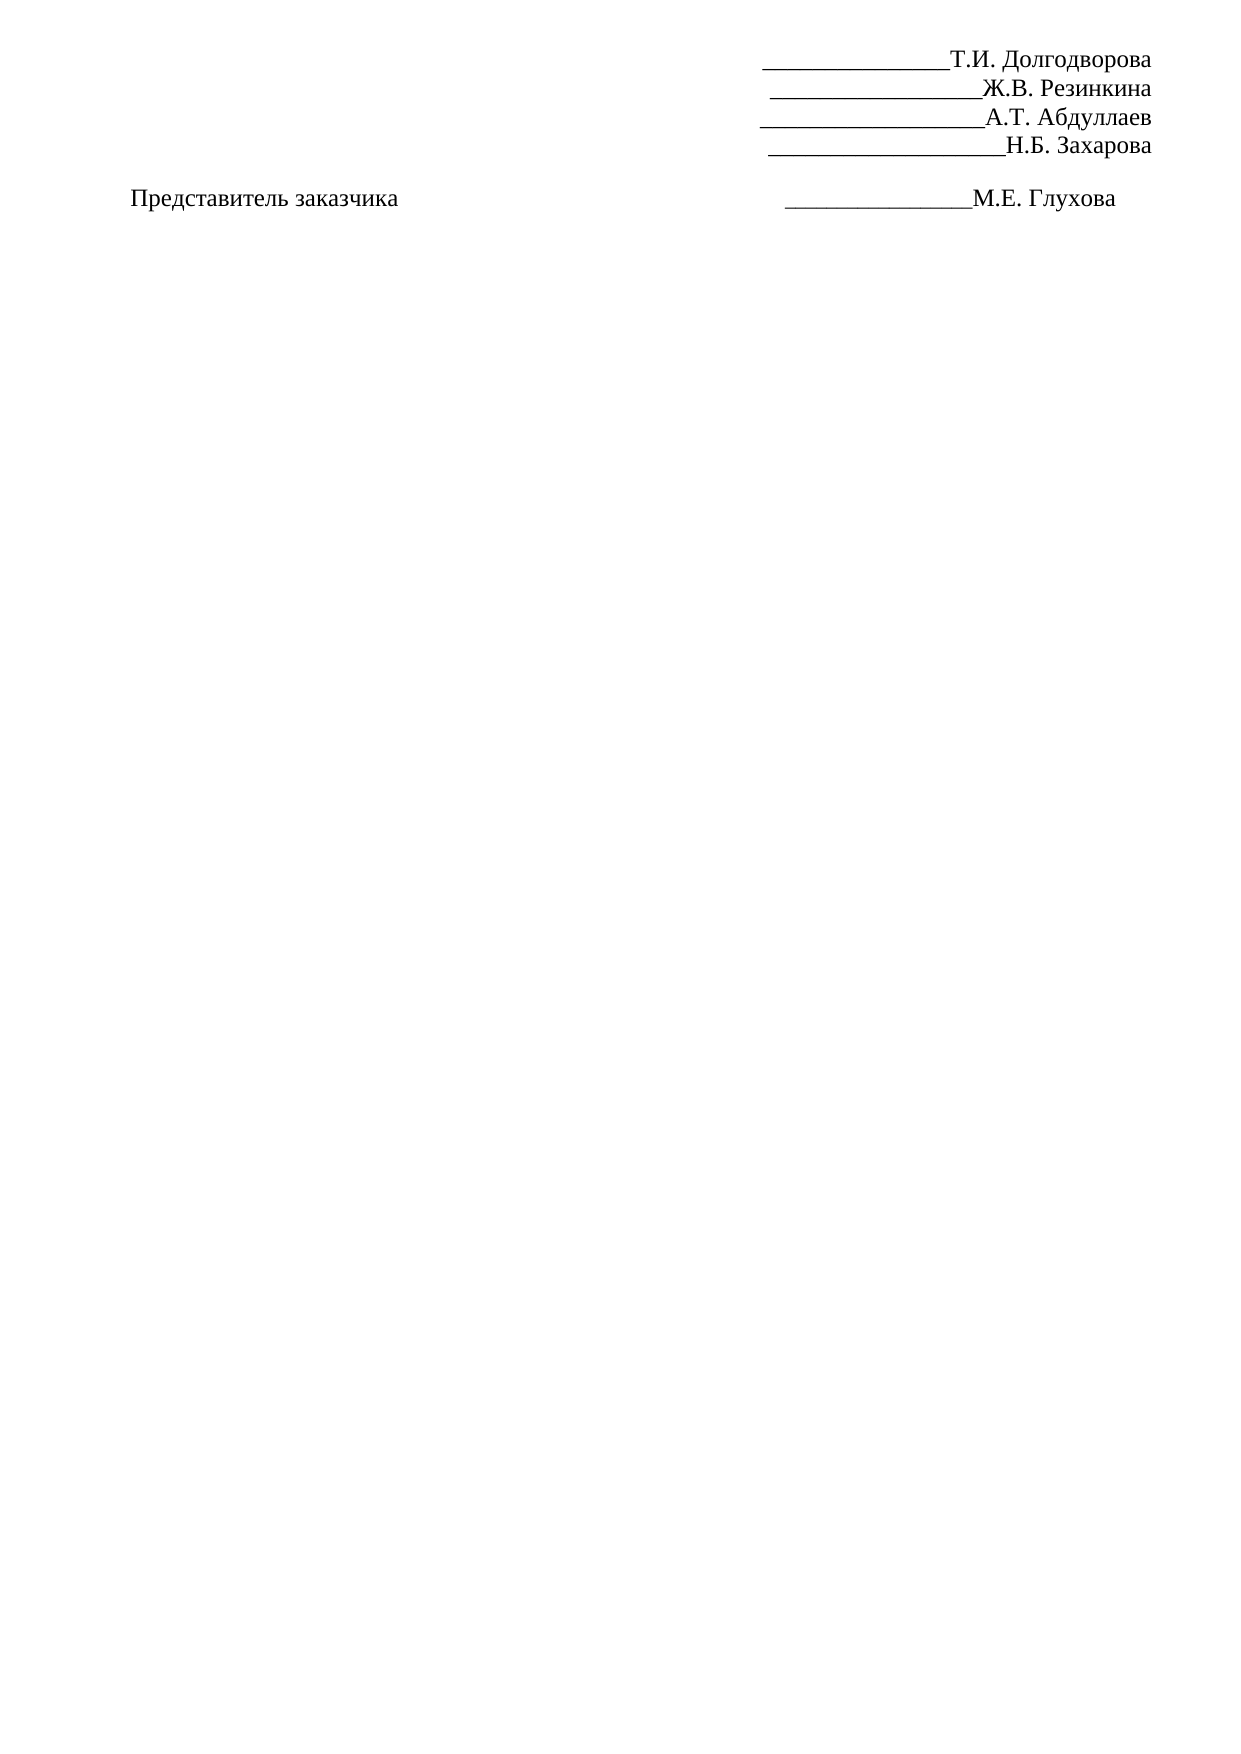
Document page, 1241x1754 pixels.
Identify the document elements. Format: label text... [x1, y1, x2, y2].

text _________________Ж.В. Резинкина [0, 73, 1152, 102]
text ___________________Н.Б. Захарова [0, 131, 1152, 159]
text __________________А.Т. Абдуллаев [0, 102, 1152, 131]
text Представитель заказчика __________________М.Е. Глухова [74, 183, 1152, 212]
text _______________Т.И. Долгодворова [0, 44, 1152, 73]
